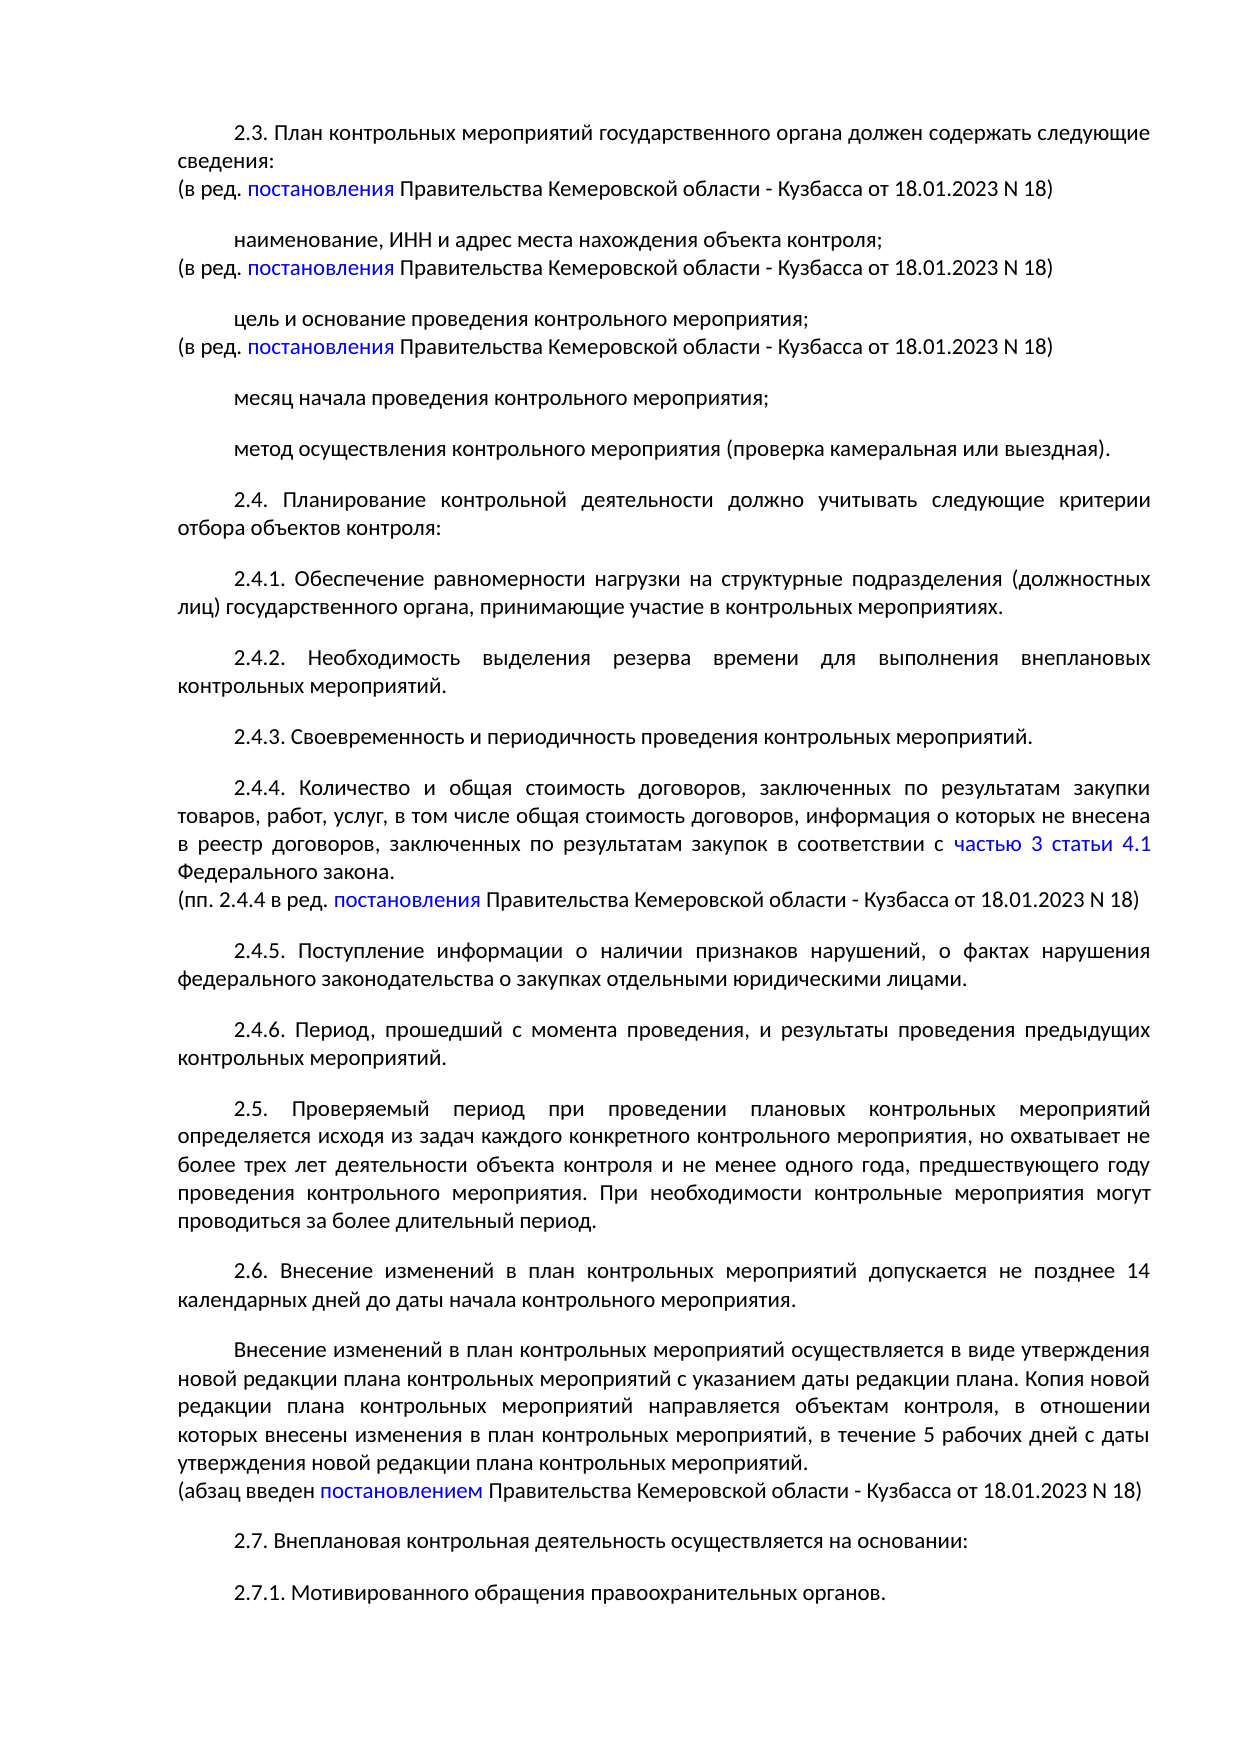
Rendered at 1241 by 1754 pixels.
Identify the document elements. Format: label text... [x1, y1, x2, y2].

text 2.4.3. Своевременность и периодичность проведения контрольных мероприятий. [177, 722, 1152, 750]
text 2.4.5. Поступление информации о наличии признаков нарушений, о фактах нарушения федерального законодательства о закупках отдельными юридическими лицами. [177, 936, 1152, 992]
text (пп. 2.4.4 в ред. постановления Правительства Кемеровской области - Кузбасса от 18.01.2023 N 18) [177, 885, 1152, 913]
text (в ред. постановления Правительства Кемеровской области - Кузбасса от 18.01.2023 N 18) [177, 174, 1152, 202]
text цель и основание проведения контрольного мероприятия; [177, 304, 1152, 332]
text (абзац введен постановлением Правительства Кемеровской области - Кузбасса от 18.01.2023 N 18) [177, 1476, 1152, 1504]
text 2.7.1. Мотивированного обращения правоохранительных органов. [177, 1578, 1152, 1606]
text Внесение изменений в план контрольных мероприятий осуществляется в виде утверждения новой редакции плана контрольных мероприятий с указанием даты редакции плана. Копия новой редакции плана контрольных мероприятий направляется объектам контроля, в отношении которых внесены изменения в план контрольных мероприятий, в течение 5 рабочих дней с даты утверждения новой редакции плана контрольных мероприятий. [177, 1336, 1152, 1476]
text месяц начала проведения контрольного мероприятия; [177, 383, 1152, 411]
text 2.5. Проверяемый период при проведении плановых контрольных мероприятий определяется исходя из задач каждого конкретного контрольного мероприятия, но охватывает не более трех лет деятельности объекта контроля и не менее одного года, предшествующего году проведения контрольного мероприятия. При необходимости контрольные мероприятия могут проводиться за более длительный период. [177, 1094, 1152, 1234]
text 2.4.6. Период, прошедший с момента проведения, и результаты проведения предыдущих контрольных мероприятий. [177, 1015, 1152, 1071]
text наименование, ИНН и адрес места нахождения объекта контроля; [177, 225, 1152, 253]
text 2.4.1. Обеспечение равномерности нагрузки на структурные подразделения (должностных лиц) государственного органа, принимающие участие в контрольных мероприятиях. [177, 564, 1152, 620]
text (в ред. постановления Правительства Кемеровской области - Кузбасса от 18.01.2023 N 18) [177, 332, 1152, 360]
text 2.4.2. Необходимость выделения резерва времени для выполнения внеплановых контрольных мероприятий. [177, 643, 1152, 699]
text 2.4.4. Количество и общая стоимость договоров, заключенных по результатам закупки товаров, работ, услуг, в том числе общая стоимость договоров, информация о которых не внесена в реестр договоров, заключенных по результатам закупок в соответствии с частью 3 статьи 4.1 Федерального закона. [177, 773, 1152, 885]
text 2.7. Внеплановая контрольная деятельность осуществляется на основании: [177, 1527, 1152, 1555]
text 2.4. Планирование контрольной деятельности должно учитывать следующие критерии отбора объектов контроля: [177, 485, 1152, 541]
text 2.3. План контрольных мероприятий государственного органа должен содержать следующие сведения: [177, 118, 1152, 174]
text 2.6. Внесение изменений в план контрольных мероприятий допускается не позднее 14 календарных дней до даты начала контрольного мероприятия. [177, 1257, 1152, 1313]
text (в ред. постановления Правительства Кемеровской области - Кузбасса от 18.01.2023 N 18) [177, 253, 1152, 281]
text метод осуществления контрольного мероприятия (проверка камеральная или выездная). [177, 434, 1152, 462]
